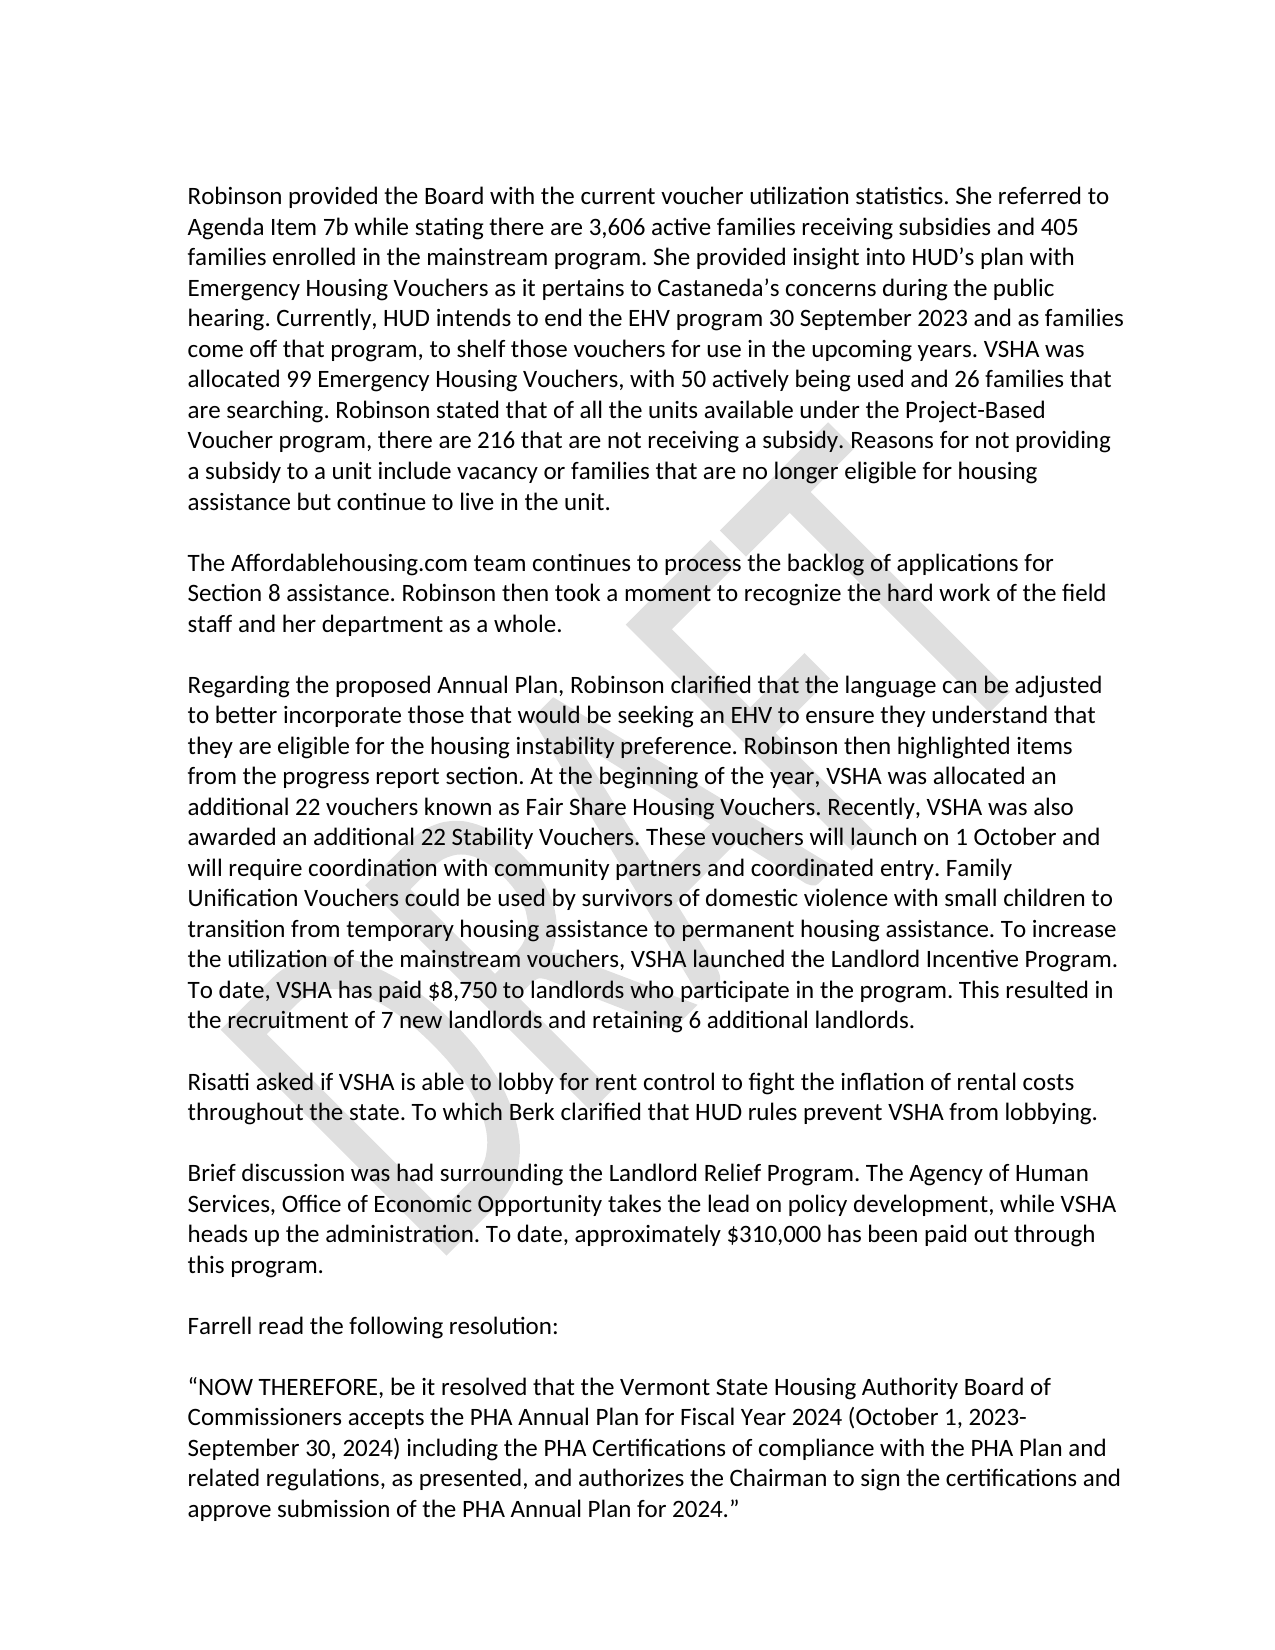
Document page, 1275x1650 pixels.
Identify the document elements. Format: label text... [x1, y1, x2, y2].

text Regarding the proposed Annual Plan, Robinson clarified that the language can be adjusted to better incorporate those that would be seeking an EHV to ensure they understand that they are eligible for the housing instability preference. Robinson then highlighted items from the progress report section. At the beginning of the year, VSHA was allocated an additional 22 vouchers known as Fair Share Housing Vouchers. Recently, VSHA was also awarded an additional 22 Stability Vouchers. These vouchers will launch on 1 October and will require coordination with community partners and coordinated entry. Family Unification Vouchers could be used by survivors of domestic violence with small children to transition from temporary housing assistance to permanent housing assistance. To increase the utilization of the mainstream vouchers, VSHA launched the Landlord Incentive Program. To date, VSHA has paid $8,750 to landlords who participate in the program. This resulted in the recruitment of 7 new landlords and retaining 6 additional landlords. [187, 669, 1125, 1035]
text Farrell read the following resolution: [187, 1310, 1125, 1340]
text Risatti asked if VSHA is able to lobby for rent control to fight the inflation of rental costs throughout the state. To which Berk clarified that HUD rules prevent VSHA from lobbying. [187, 1066, 1125, 1127]
text “NOW THEREFORE, be it resolved that the Vermont State Housing Authority Board of Commissioners accepts the PHA Annual Plan for Fiscal Year 2024 (October 1, 2023-September 30, 2024) including the PHA Certifications of compliance with the PHA Plan and related regulations, as presented, and authorizes the Chairman to sign the certifications and approve submission of the PHA Annual Plan for 2024.” [187, 1371, 1125, 1523]
text Robinson provided the Board with the current voucher utilization statistics. She referred to Agenda Item 7b while stating there are 3,606 active families receiving subsidies and 405 families enrolled in the mainstream program. She provided insight into HUD’s plan with Emergency Housing Vouchers as it pertains to Castaneda’s concerns during the public hearing. Currently, HUD intends to end the EHV program 30 September 2023 and as families come off that program, to shelf those vouchers for use in the upcoming years. VSHA was allocated 99 Emergency Housing Vouchers, with 50 actively being used and 26 families that are searching. Robinson stated that of all the units available under the Project-Based Voucher program, there are 216 that are not receiving a subsidy. Reasons for not providing a subsidy to a unit include vacancy or families that are no longer eligible for housing assistance but continue to live in the unit. [187, 181, 1125, 516]
text The Affordablehousing.com team continues to process the backlog of applications for Section 8 assistance. Robinson then took a moment to recognize the hard work of the field staff and her department as a whole. [187, 547, 1125, 638]
text Brief discussion was had surrounding the Landlord Relief Program. The Agency of Human Services, Office of Economic Opportunity takes the lead on policy development, while VSHA heads up the administration. To date, approximately $310,000 has been paid out through this program. [187, 1157, 1125, 1279]
